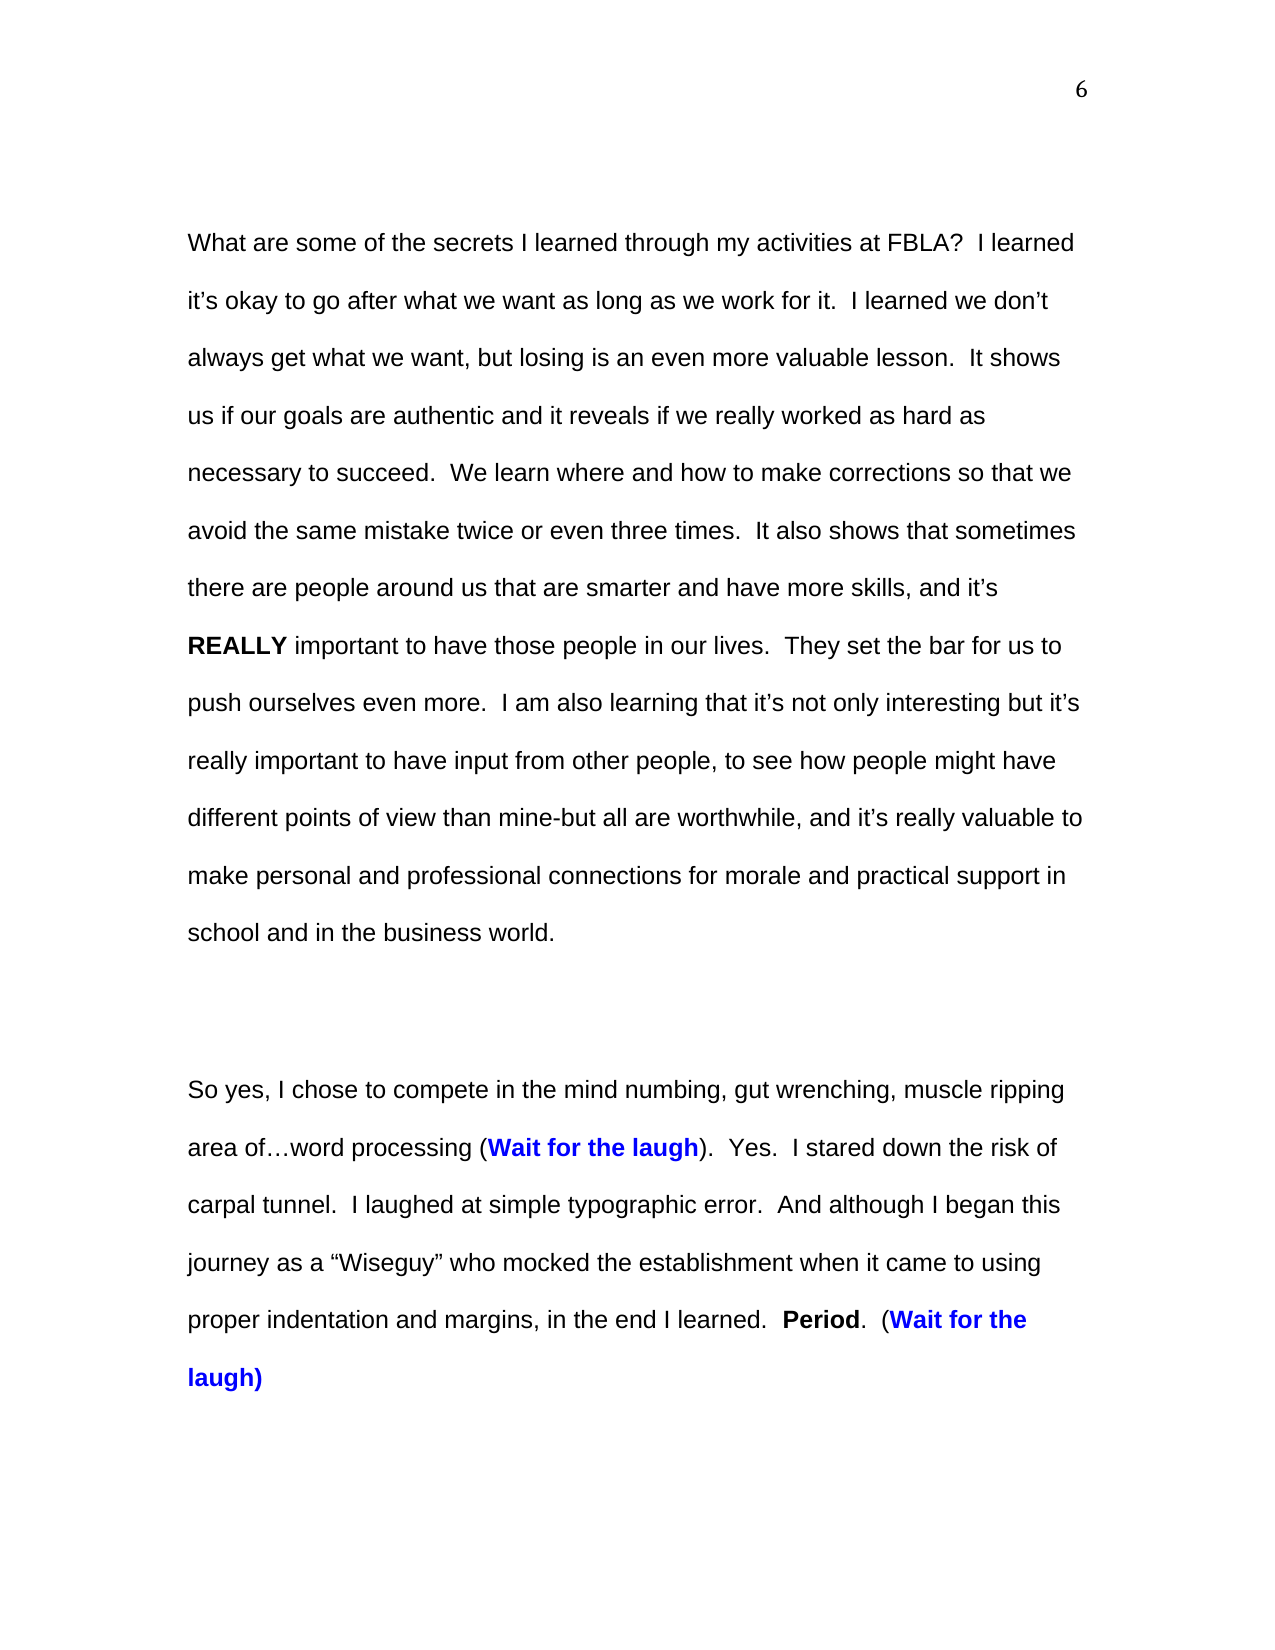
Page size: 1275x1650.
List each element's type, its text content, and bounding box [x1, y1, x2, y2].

text What are some of the secrets I learned through my activities at FBLA? I learned it’s okay to go after what we want as long as we work for it. I learned we don’t always get what we want, but losing is an even more valuable lesson. It shows us if our goals are authentic and it reveals if we really worked as hard as necessary to succeed. We learn where and how to make corrections so that we avoid the same mistake twice or even three times. It also shows that sometimes there are people around us that are smarter and have more skills, and it’s REALLY important to have those people in our lives. They set the bar for us to push ourselves even more. I am also learning that it’s not only interesting but it’s really important to have input from other people, to see how people might have different points of view than mine-but all are worthwhile, and it’s really valuable to make personal and professional connections for morale and practical support in school and in the business world. [187, 228, 1087, 947]
text So yes, I chose to compete in the mind numbing, gut wrenching, muscle ripping area of…word processing (Wait for the laugh). Yes. I stared down the risk of carpal tunnel. I laughed at simple typographic error. And although I began this journey as a “Wiseguy” who mocked the establishment when it came to using proper indentation and margins, in the end I learned. Period. (Wait for the laugh) [187, 1075, 1087, 1391]
